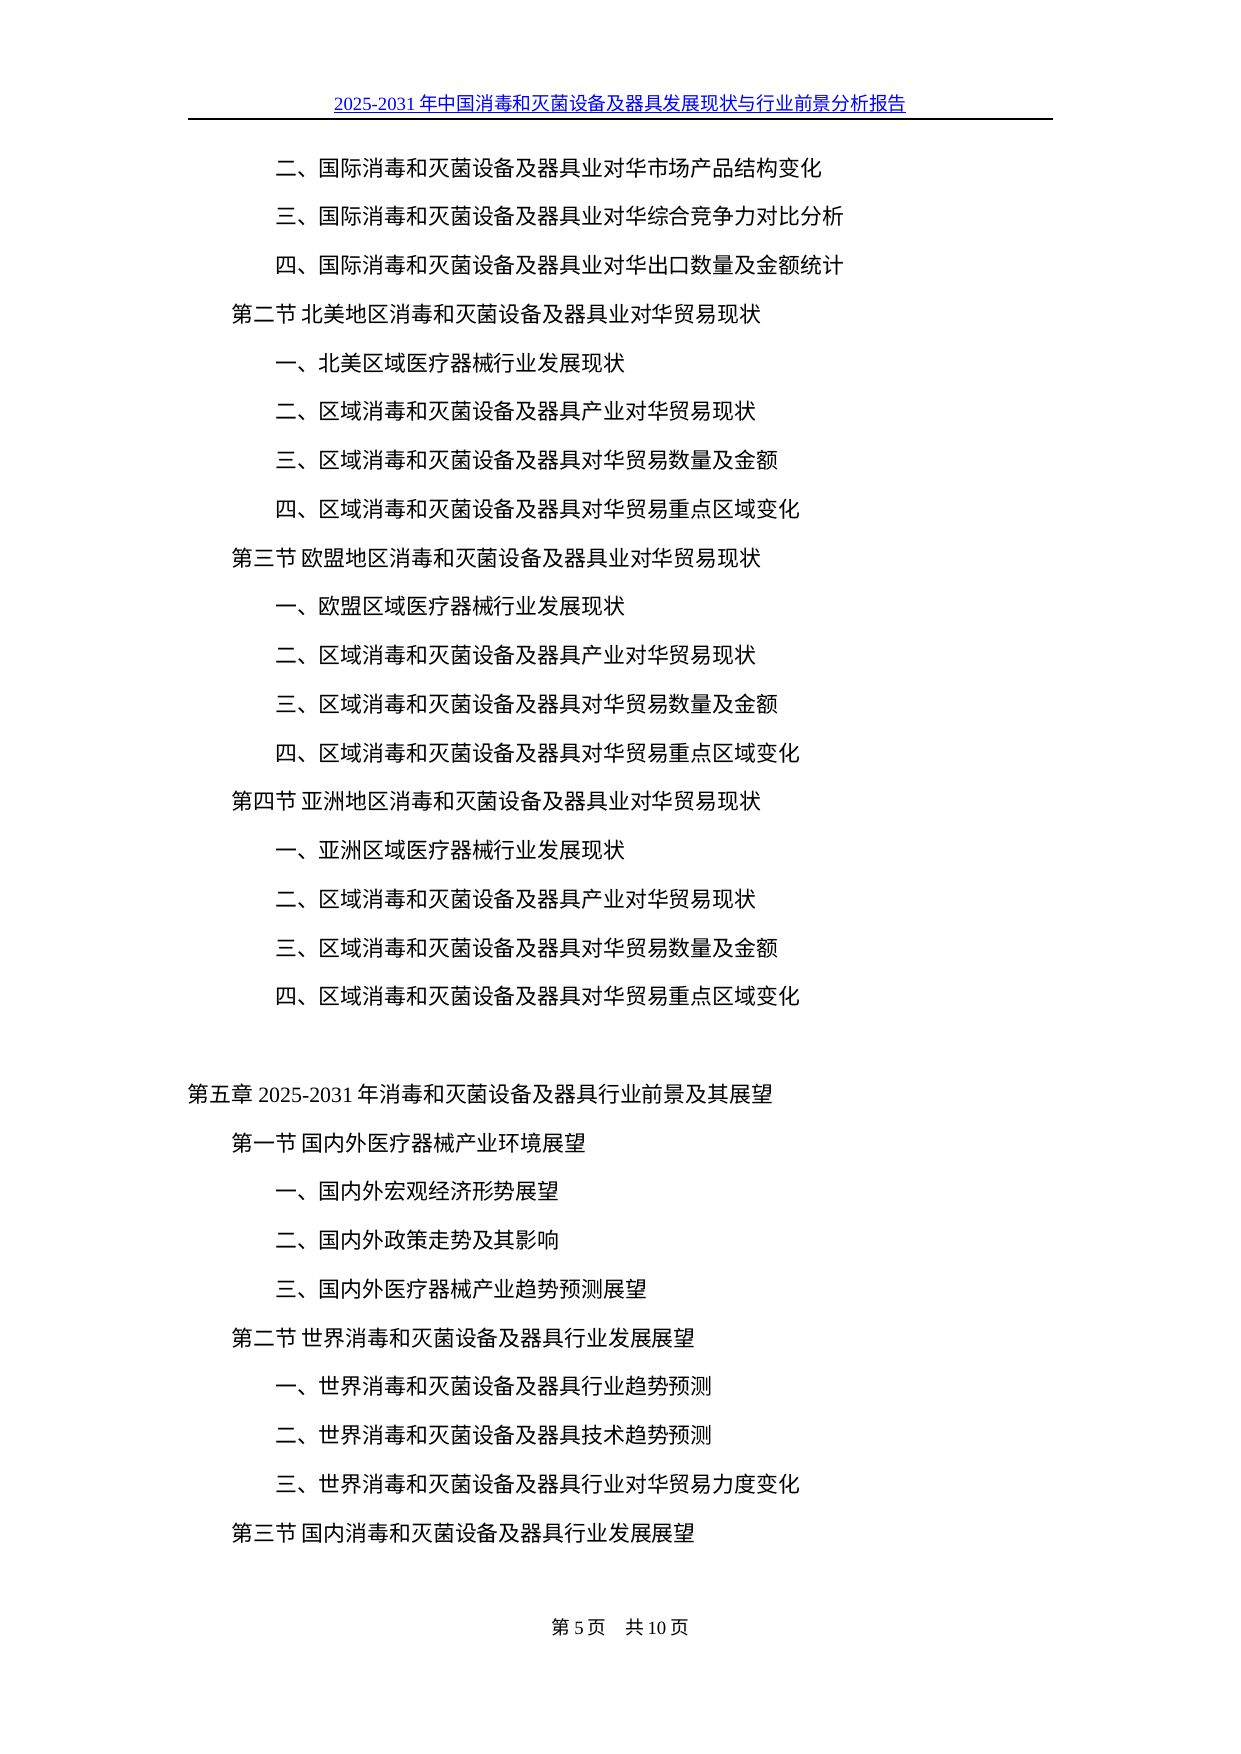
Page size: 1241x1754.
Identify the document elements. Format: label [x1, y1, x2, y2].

text [187, 150, 1053, 1548]
